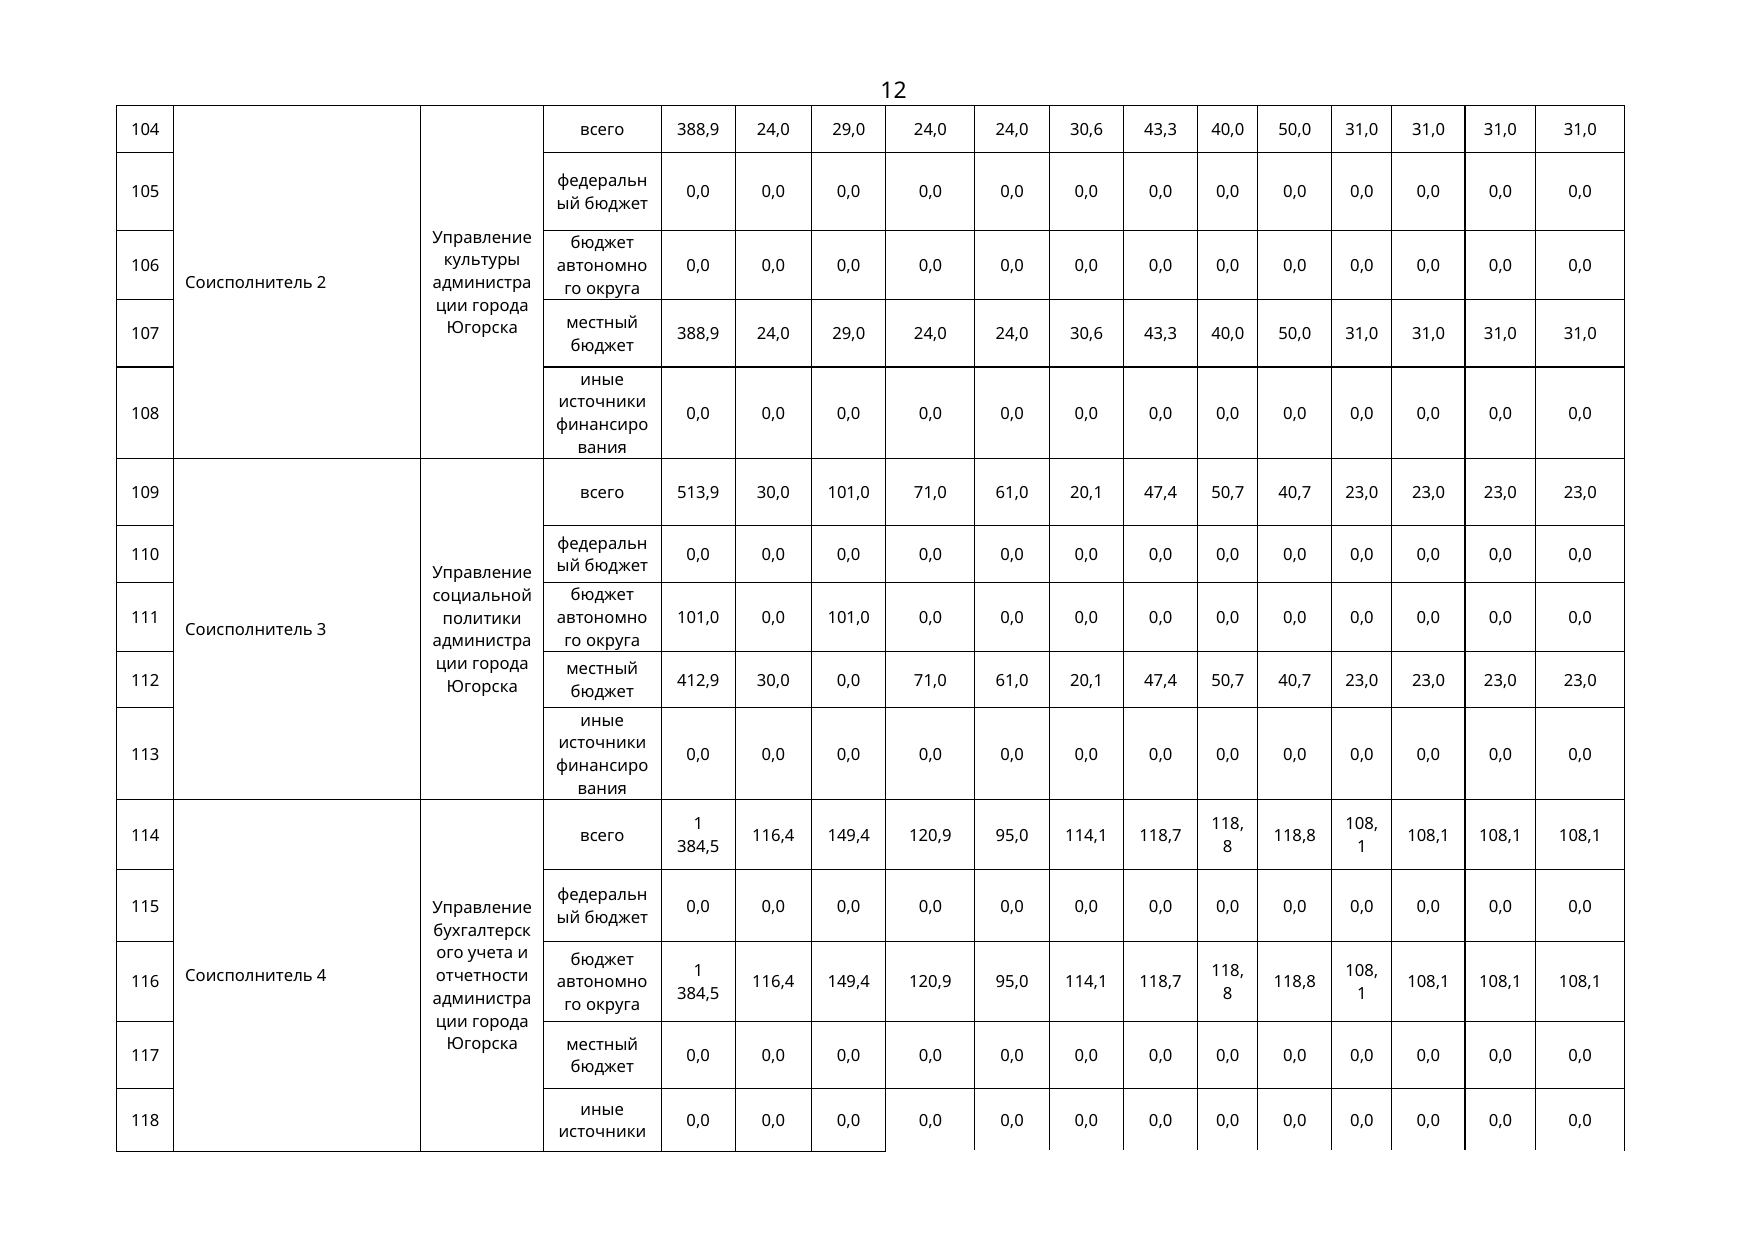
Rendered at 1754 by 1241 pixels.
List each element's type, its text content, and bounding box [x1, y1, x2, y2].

table_cell 0,0 [1392, 583, 1464, 651]
table_cell федеральный бюджет [544, 870, 661, 941]
table_cell 40,0 [1198, 106, 1257, 152]
table_cell 108,1 [1466, 942, 1535, 1021]
table_cell 0,0 [975, 231, 1049, 299]
table_cell 118,8 [1258, 800, 1331, 869]
table_cell 101,0 [812, 459, 885, 525]
table_cell 0,0 [1392, 526, 1464, 582]
table_cell 40,7 [1258, 459, 1331, 525]
table_cell федеральный бюджет [544, 153, 661, 230]
table_cell 0,0 [1198, 1089, 1257, 1151]
table_cell 0,0 [1198, 153, 1257, 230]
table_cell 0,0 [1198, 1022, 1257, 1088]
table_cell 0,0 [1258, 583, 1331, 651]
table_cell 149,4 [812, 942, 885, 1021]
table_cell 108,1 [1332, 800, 1391, 869]
table_cell 0,0 [662, 526, 735, 582]
table_cell местный бюджет [544, 300, 661, 366]
table_cell 0,0 [812, 231, 885, 299]
table_cell 118,8 [1198, 800, 1257, 869]
table_cell 23,0 [1466, 459, 1535, 525]
table_cell 20,1 [1050, 652, 1123, 707]
table_cell 0,0 [1050, 1022, 1123, 1088]
table_cell 0,0 [736, 1089, 811, 1151]
table_cell Соисполнитель 2 [174, 106, 420, 458]
table_cell 0,0 [1332, 368, 1391, 458]
table_cell 0,0 [662, 231, 735, 299]
table_cell 0,0 [1466, 153, 1535, 230]
table_cell 0,0 [662, 870, 735, 941]
table_cell 29,0 [812, 106, 885, 152]
table_cell 0,0 [1392, 708, 1464, 799]
table_cell 30,6 [1050, 106, 1123, 152]
table_cell 31,0 [1392, 106, 1464, 152]
table_cell 0,0 [1332, 1089, 1391, 1151]
table_cell 0,0 [1536, 583, 1624, 651]
table_cell бюджет автономного округа [544, 231, 661, 299]
table_cell местный бюджет [544, 652, 661, 707]
table_cell 0,0 [662, 708, 735, 799]
table_cell 31,0 [1536, 300, 1624, 366]
table_cell местный бюджет [544, 1022, 661, 1088]
table_cell 0,0 [975, 583, 1049, 651]
table_cell 112 [117, 652, 173, 707]
table_cell 30,0 [736, 652, 811, 707]
table_cell 108,1 [1392, 800, 1464, 869]
table_cell 50,0 [1258, 106, 1331, 152]
table_cell 0,0 [736, 153, 811, 230]
table_cell 109 [117, 459, 173, 525]
table_cell 118,8 [1198, 942, 1257, 1021]
table_cell 0,0 [1050, 526, 1123, 582]
table_cell 110 [117, 526, 173, 582]
table_cell 0,0 [1466, 231, 1535, 299]
table_cell 105 [117, 153, 173, 230]
table_cell Управление социальной политики администрации города Югорска [421, 459, 543, 799]
table_cell 23,0 [1466, 652, 1535, 707]
table_cell 0,0 [662, 153, 735, 230]
table_cell 0,0 [736, 368, 811, 458]
table_cell 117 [117, 1022, 173, 1088]
table_cell 388,9 [662, 300, 735, 366]
table_cell 24,0 [886, 300, 974, 366]
table_cell 0,0 [1124, 708, 1197, 799]
table_cell 115 [117, 870, 173, 941]
table_cell 0,0 [1050, 153, 1123, 230]
table_cell 24,0 [975, 300, 1049, 366]
table_cell 0,0 [1466, 368, 1535, 458]
table_cell 113 [117, 708, 173, 799]
table_cell 114 [117, 800, 173, 869]
table_cell 0,0 [1258, 1022, 1331, 1088]
table_cell 23,0 [1332, 459, 1391, 525]
table_cell 0,0 [1536, 870, 1624, 941]
table_cell 0,0 [886, 583, 974, 651]
table_cell 0,0 [1050, 231, 1123, 299]
table_cell 0,0 [662, 368, 735, 458]
table_cell 0,0 [1124, 870, 1197, 941]
table_cell 0,0 [1466, 583, 1535, 651]
table_cell 0,0 [662, 1089, 735, 1151]
table_cell 513,9 [662, 459, 735, 525]
table_cell 0,0 [1332, 583, 1391, 651]
table_cell федеральный бюджет [544, 526, 661, 582]
table_cell 24,0 [736, 106, 811, 152]
table_cell 61,0 [975, 459, 1049, 525]
table_cell 111 [117, 583, 173, 651]
table_cell 0,0 [1050, 583, 1123, 651]
table_cell 0,0 [1198, 368, 1257, 458]
table_cell 108,1 [1332, 942, 1391, 1021]
table_cell 47,4 [1124, 652, 1197, 707]
table_cell 0,0 [1049, 1089, 1123, 1151]
table_cell 116,4 [736, 800, 811, 869]
table_cell 120,9 [886, 800, 974, 869]
table_cell Соисполнитель 3 [174, 459, 420, 799]
table_cell 120,9 [886, 942, 974, 1021]
table_cell 0,0 [1050, 708, 1123, 799]
table_cell 24,0 [736, 300, 811, 366]
table_cell 0,0 [1124, 1022, 1197, 1088]
table_cell 24,0 [975, 106, 1049, 152]
table_cell 108,1 [1466, 800, 1535, 869]
table_cell 0,0 [1124, 368, 1197, 458]
table_cell 0,0 [1123, 1089, 1197, 1151]
table_cell 23,0 [1536, 459, 1624, 525]
table_cell 0,0 [886, 870, 974, 941]
table_cell 0,0 [886, 708, 974, 799]
table_cell 108,1 [1536, 800, 1624, 869]
table_cell 1 384,5 [662, 942, 735, 1021]
table_cell 0,0 [1258, 870, 1331, 941]
table_cell 116,4 [736, 942, 811, 1021]
table_cell 0,0 [1536, 368, 1624, 458]
table_cell Управление культуры администрации города Югорска [421, 106, 543, 458]
table_cell 23,0 [1392, 652, 1464, 707]
table_cell бюджет автономного округа [544, 583, 661, 651]
table_cell 95,0 [975, 942, 1049, 1021]
table_cell 104 [117, 106, 173, 152]
table_cell 0,0 [1258, 153, 1331, 230]
table_cell 0,0 [736, 870, 811, 941]
table_cell 0,0 [1124, 526, 1197, 582]
table_cell 0,0 [1124, 583, 1197, 651]
table_cell 0,0 [1332, 526, 1391, 582]
table_cell 0,0 [736, 583, 811, 651]
table_cell 20,1 [1050, 459, 1123, 525]
table_cell 0,0 [1466, 870, 1535, 941]
table_cell 0,0 [812, 1089, 885, 1151]
table_cell 0,0 [1258, 526, 1331, 582]
table_cell 0,0 [975, 708, 1049, 799]
table_cell 40,0 [1198, 300, 1257, 366]
table_cell 0,0 [1466, 1022, 1535, 1088]
table_cell 0,0 [1536, 153, 1624, 230]
table_cell всего [544, 106, 661, 152]
table_cell 0,0 [1258, 368, 1331, 458]
table_cell 107 [117, 300, 173, 366]
table_cell 71,0 [886, 652, 974, 707]
table_cell 106 [117, 231, 173, 299]
table_cell 0,0 [812, 368, 885, 458]
table_cell 0,0 [1392, 153, 1464, 230]
table_cell 0,0 [886, 526, 974, 582]
table_cell 31,0 [1332, 300, 1391, 366]
table_cell 0,0 [975, 526, 1049, 582]
table_cell 31,0 [1466, 300, 1535, 366]
table_cell 0,0 [1332, 870, 1391, 941]
table_cell 0,0 [1392, 1022, 1464, 1088]
table_cell 0,0 [1536, 708, 1624, 799]
table_cell 0,0 [1536, 231, 1624, 299]
table_cell 50,7 [1198, 459, 1257, 525]
table_cell 23,0 [1536, 652, 1624, 707]
table_cell 114,1 [1050, 800, 1123, 869]
table_cell 23,0 [1392, 459, 1464, 525]
table_cell 0,0 [975, 368, 1049, 458]
table_cell 118,8 [1258, 942, 1331, 1021]
table_cell 0,0 [1258, 708, 1331, 799]
table_cell 118 [117, 1089, 173, 1151]
table_cell 0,0 [1466, 708, 1535, 799]
table_cell 0,0 [812, 526, 885, 582]
table_cell Управление бухгалтерского учета и отчетности администрации города Югорска [421, 800, 543, 1151]
table_cell 0,0 [1198, 708, 1257, 799]
table_cell 95,0 [975, 800, 1049, 869]
table_cell 0,0 [1198, 526, 1257, 582]
table_cell 31,0 [1536, 106, 1624, 152]
table_cell 118,7 [1124, 800, 1197, 869]
table_cell 0,0 [812, 1022, 885, 1088]
table_cell 0,0 [1465, 1089, 1536, 1151]
table_cell 23,0 [1332, 652, 1391, 707]
table_cell 0,0 [1536, 526, 1624, 582]
table_cell 0,0 [736, 231, 811, 299]
table_cell 118,7 [1124, 942, 1197, 1021]
table_cell 43,3 [1124, 106, 1197, 152]
table_cell 0,0 [1466, 526, 1535, 582]
table_cell 0,0 [1124, 231, 1197, 299]
table_cell 0,0 [886, 231, 974, 299]
table_cell 0,0 [886, 1089, 975, 1151]
table_cell 0,0 [812, 870, 885, 941]
table_cell 108 [117, 368, 173, 458]
table_cell иные источники финансирования [544, 368, 661, 458]
table_cell 0,0 [1392, 368, 1464, 458]
table_cell бюджет автономного округа [544, 942, 661, 1021]
table_cell 31,0 [1466, 106, 1535, 152]
table_cell 0,0 [975, 153, 1049, 230]
table_cell 149,4 [812, 800, 885, 869]
table_cell 0,0 [1391, 1089, 1465, 1151]
table_cell 0,0 [1536, 1089, 1624, 1151]
table_cell 0,0 [1258, 1089, 1332, 1151]
table_cell Соисполнитель 4 [174, 800, 420, 1151]
table_cell 0,0 [1392, 870, 1464, 941]
table_cell иные источники финансирования [544, 708, 661, 799]
table_cell 0,0 [1536, 1022, 1624, 1088]
table_cell 31,0 [1332, 106, 1391, 152]
table_cell 0,0 [662, 1022, 735, 1088]
table_cell 101,0 [662, 583, 735, 651]
table_cell 0,0 [812, 153, 885, 230]
table_cell 0,0 [1332, 1022, 1391, 1088]
table_cell 412,9 [662, 652, 735, 707]
table_cell 101,0 [812, 583, 885, 651]
table_cell 0,0 [1198, 870, 1257, 941]
table_cell 0,0 [975, 1089, 1049, 1151]
table_cell 30,6 [1050, 300, 1123, 366]
table_cell 0,0 [812, 708, 885, 799]
table_cell 0,0 [1258, 231, 1331, 299]
table_cell 0,0 [736, 708, 811, 799]
table_cell 0,0 [1050, 870, 1123, 941]
table_cell 0,0 [1392, 231, 1464, 299]
table_cell 0,0 [812, 652, 885, 707]
table_cell 61,0 [975, 652, 1049, 707]
table_cell 0,0 [1332, 153, 1391, 230]
table_cell всего [544, 800, 661, 869]
table_cell 114,1 [1050, 942, 1123, 1021]
table_cell всего [544, 459, 661, 525]
table_cell 0,0 [1332, 231, 1391, 299]
table_cell 30,0 [736, 459, 811, 525]
table_cell 71,0 [886, 459, 974, 525]
table_cell 50,0 [1258, 300, 1331, 366]
table_cell 29,0 [812, 300, 885, 366]
table_cell 0,0 [736, 526, 811, 582]
table_cell 0,0 [1198, 231, 1257, 299]
table_cell 0,0 [886, 1022, 974, 1088]
table_cell 24,0 [886, 106, 974, 152]
table_cell 116 [117, 942, 173, 1021]
table_cell 0,0 [975, 870, 1049, 941]
table_cell 388,9 [662, 106, 735, 152]
table_cell 43,3 [1124, 300, 1197, 366]
table_cell 0,0 [975, 1022, 1049, 1088]
table_cell 0,0 [1124, 153, 1197, 230]
table_cell 0,0 [1198, 583, 1257, 651]
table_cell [544, 1089, 661, 1151]
table_cell 0,0 [1332, 708, 1391, 799]
table_cell 50,7 [1198, 652, 1257, 707]
table_cell 0,0 [736, 1022, 811, 1088]
table_cell 47,4 [1124, 459, 1197, 525]
table_cell 108,1 [1536, 942, 1624, 1021]
table_cell 31,0 [1392, 300, 1464, 366]
table_cell 0,0 [1050, 368, 1123, 458]
table_cell 108,1 [1392, 942, 1464, 1021]
table_cell 0,0 [886, 368, 974, 458]
table_cell 0,0 [886, 153, 974, 230]
table_cell 1 384,5 [662, 800, 735, 869]
table_cell 40,7 [1258, 652, 1331, 707]
